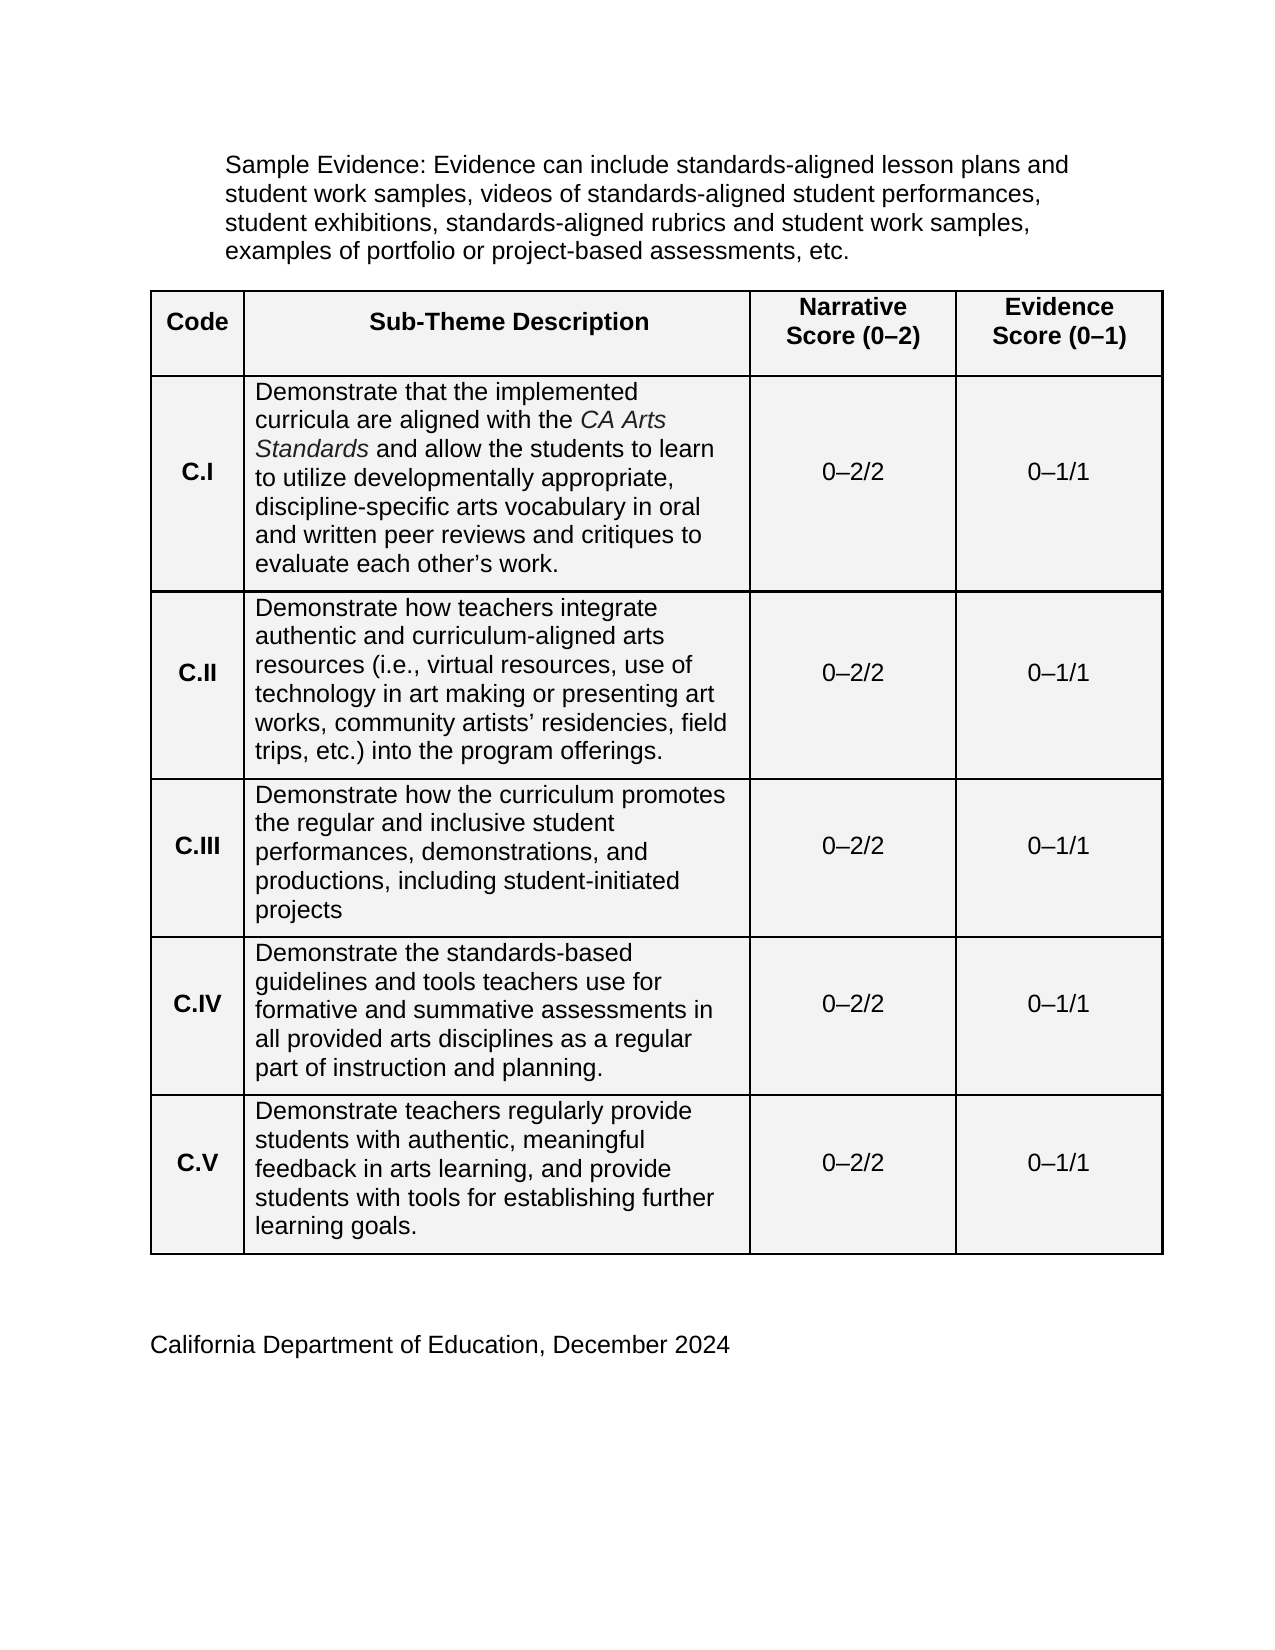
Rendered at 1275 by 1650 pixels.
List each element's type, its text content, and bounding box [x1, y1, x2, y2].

table_cell C.V [152, 1096, 243, 1252]
text Sample Evidence: Evidence can include standards-aligned lesson plans and student work samples, videos of standards-aligned student performances, student exhibitions, standards-aligned rubrics and student work samples, examples of portfolio or project-based assessments, etc. [225, 150, 1125, 265]
table_cell Demonstrate the standards-based guidelines and tools teachers use for formative and summative assessments in all provided arts disciplines as a regular part of instruction and planning. [245, 938, 749, 1094]
table_cell Demonstrate teachers regularly provide students with authentic, meaningful feedback in arts learning, and provide students with tools for establishing further learning goals. [245, 1096, 749, 1252]
table_cell 0–1/1 [957, 938, 1161, 1094]
table_cell C.II [152, 593, 243, 777]
table_cell 0–1/1 [957, 377, 1161, 590]
table_cell 0–1/1 [957, 1096, 1161, 1252]
table_cell Demonstrate that the implemented curricula are aligned with the CA Arts Standards and allow the students to learn to utilize developmentally appropriate, discipline-specific arts vocabulary in oral and written peer reviews and critiques to evaluate each other’s work. [245, 377, 749, 590]
table_cell 0–1/1 [957, 780, 1161, 936]
table_cell 0–1/1 [957, 593, 1161, 777]
table_cell 0–2/2 [751, 593, 955, 777]
table_header Evidence Score (0–1) [957, 292, 1161, 374]
table_cell 0–2/2 [751, 938, 955, 1094]
text California Department of Education, December 2024 [150, 1329, 1125, 1358]
table_cell C.I [152, 377, 243, 590]
table_header Narrative Score (0–2) [751, 292, 955, 374]
table_cell C.III [152, 780, 243, 936]
table_header Sub-Theme Description [245, 292, 749, 374]
table_cell 0–2/2 [751, 1096, 955, 1252]
table_cell Demonstrate how the curriculum promotes the regular and inclusive student performances, demonstrations, and productions, including student-initiated projects [245, 780, 749, 936]
table_header Code [152, 292, 243, 374]
table_cell 0–2/2 [751, 780, 955, 936]
table_cell 0–2/2 [751, 377, 955, 590]
table_cell Demonstrate how teachers integrate authentic and curriculum-aligned arts resources (i.e., virtual resources, use of technology in art making or presenting art works, community artists’ residencies, field trips, etc.) into the program offerings. [245, 593, 749, 777]
table_cell C.IV [152, 938, 243, 1094]
